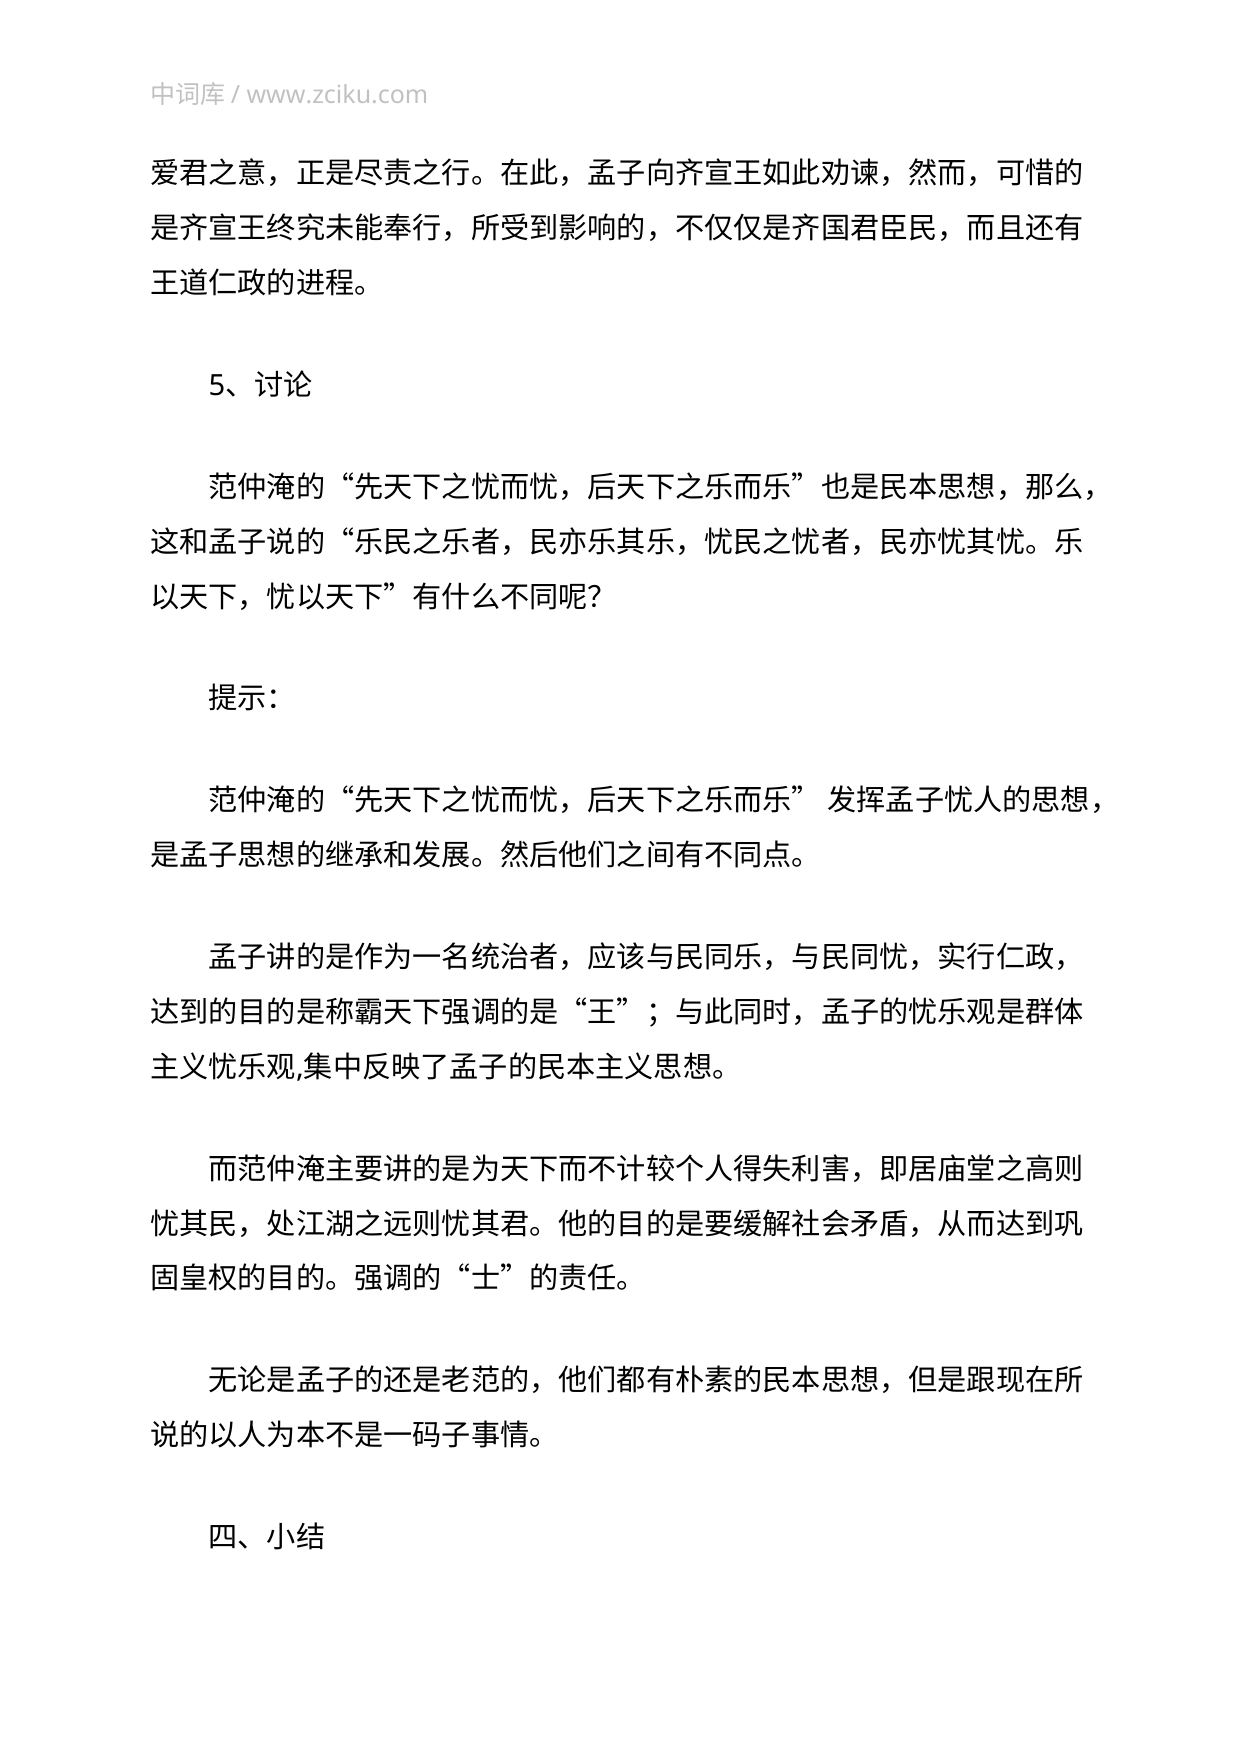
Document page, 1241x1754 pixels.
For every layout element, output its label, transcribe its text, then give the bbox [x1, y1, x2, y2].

text 范仲淹的“先天下之忧而忧，后天下之乐而乐” 发挥孟子忧人的思想，是孟子思想的继承和发展。然后他们之间有不同点。 [150, 777, 1090, 874]
text 而范仲淹主要讲的是为天下而不计较个人得失利害，即居庙堂之高则忧其民，处江湖之远则忧其君。他的目的是要缓解社会矛盾，从而达到巩固皇权的目的。强调的“士”的责任。 [150, 1145, 1090, 1297]
text 孟子讲的是作为一名统治者，应该与民同乐，与民同忧，实行仁政，达到的目的是称霸天下强调的是“王”；与此同时，孟子的忧乐观是群体主义忧乐观,集中反映了孟子的民本主义思想。 [150, 933, 1090, 1086]
text 5、讨论 [150, 362, 1090, 404]
text 四、小结 [150, 1513, 1090, 1556]
text 无论是孟子的还是老范的，他们都有朴素的民本思想，但是跟现在所说的以人为本不是一码子事情。 [150, 1357, 1090, 1454]
text 范仲淹的“先天下之忧而忧，后天下之乐而乐”也是民本思想，那么，这和孟子说的“乐民之乐者，民亦乐其乐，忧民之忧者，民亦忧其忧。乐以天下，忧以天下”有什么不同呢？ [150, 463, 1090, 616]
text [150, 150, 1090, 302]
text 提示： [150, 675, 1090, 717]
